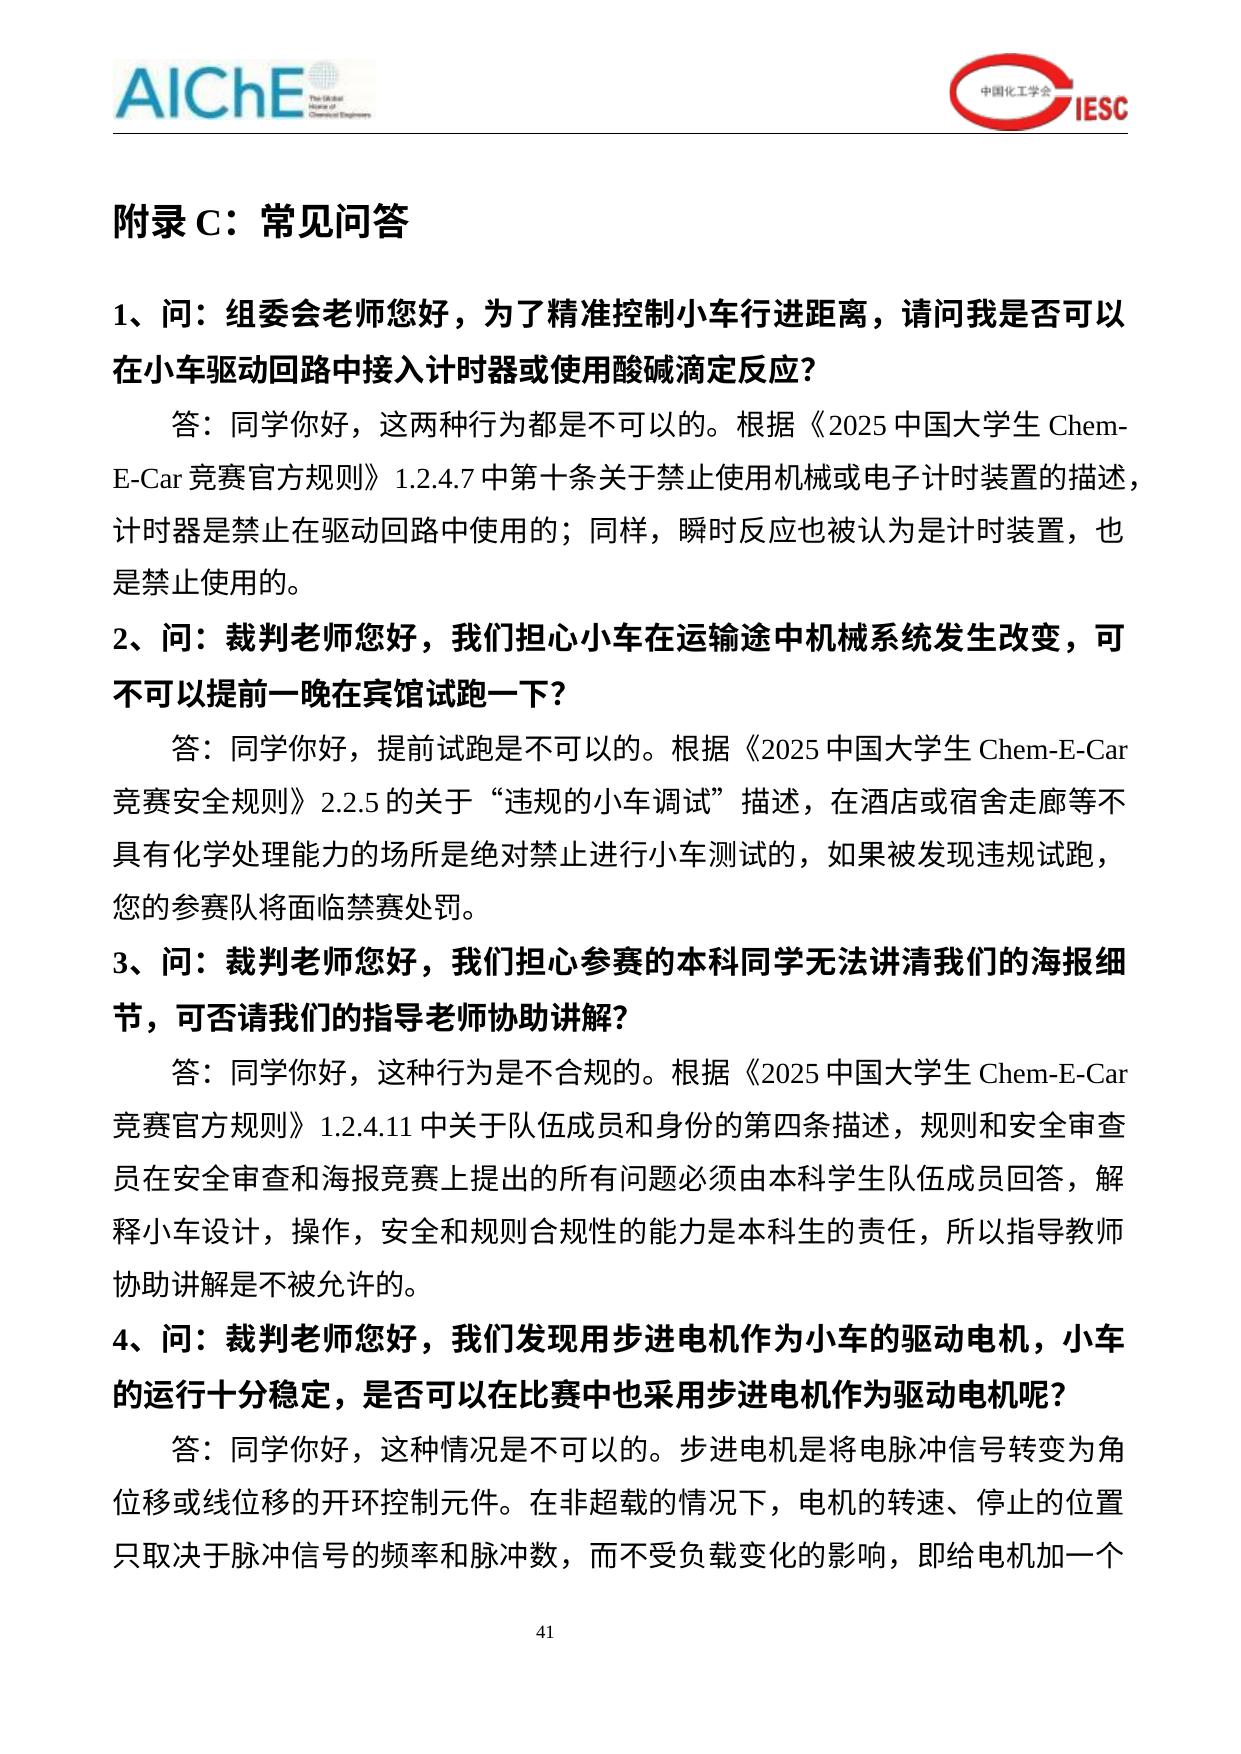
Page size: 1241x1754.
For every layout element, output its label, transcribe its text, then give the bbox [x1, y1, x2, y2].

text 答：同学你好，这两种行为都是不可以的。根据《2025中国大学生Chem-E-Car竞赛官方规则》1.2.4.7中第十条关于禁止使用机械或电子计时装置的描述，计时器是禁止在驱动回路中使用的；同样，瞬时反应也被认为是计时装置，也是禁止使用的。 [112, 402, 1128, 602]
text 答：同学你好，提前试跑是不可以的。根据《2025中国大学生Chem-E-Car竞赛安全规则》2.2.5的关于“违规的小车调试”描述，在酒店或宿舍走廊等不具有化学处理能力的场所是绝对禁止进行小车测试的，如果被发现违规试跑，您的参赛队将面临禁赛处罚。 [112, 726, 1128, 927]
picture [949, 53, 1128, 131]
text 2、问：裁判老师您好，我们担心小车在运输途中机械系统发生改变，可不可以提前一晚在宾馆试跑一下？ [112, 613, 1128, 714]
text 4、问：裁判老师您好，我们发现用步进电机作为小车的驱动电机，小车的运行十分稳定，是否可以在比赛中也采用步进电机作为驱动电机呢？ [112, 1314, 1128, 1416]
text 3、问：裁判老师您好，我们担心参赛的本科同学无法讲清我们的海报细节，可否请我们的指导老师协助讲解？ [112, 937, 1128, 1039]
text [112, 1427, 1128, 1575]
text 答：同学你好，这种行为是不合规的。根据《2025中国大学生Chem-E-Car竞赛官方规则》1.2.4.11中关于队伍成员和身份的第四条描述，规则和安全审查员在安全审查和海报竞赛上提出的所有问题必须由本科学生队伍成员回答，解释小车设计，操作，安全和规则合规性的能力是本科生的责任，所以指导教师协助讲解是不被允许的。 [112, 1050, 1128, 1303]
text 附录C：常见问答 [112, 192, 1128, 246]
text 1、问：组委会老师您好，为了精准控制小车行进距离，请问我是否可以在小车驱动回路中接入计时器或使用酸碱滴定反应？ [112, 289, 1128, 390]
picture [112, 59, 376, 120]
